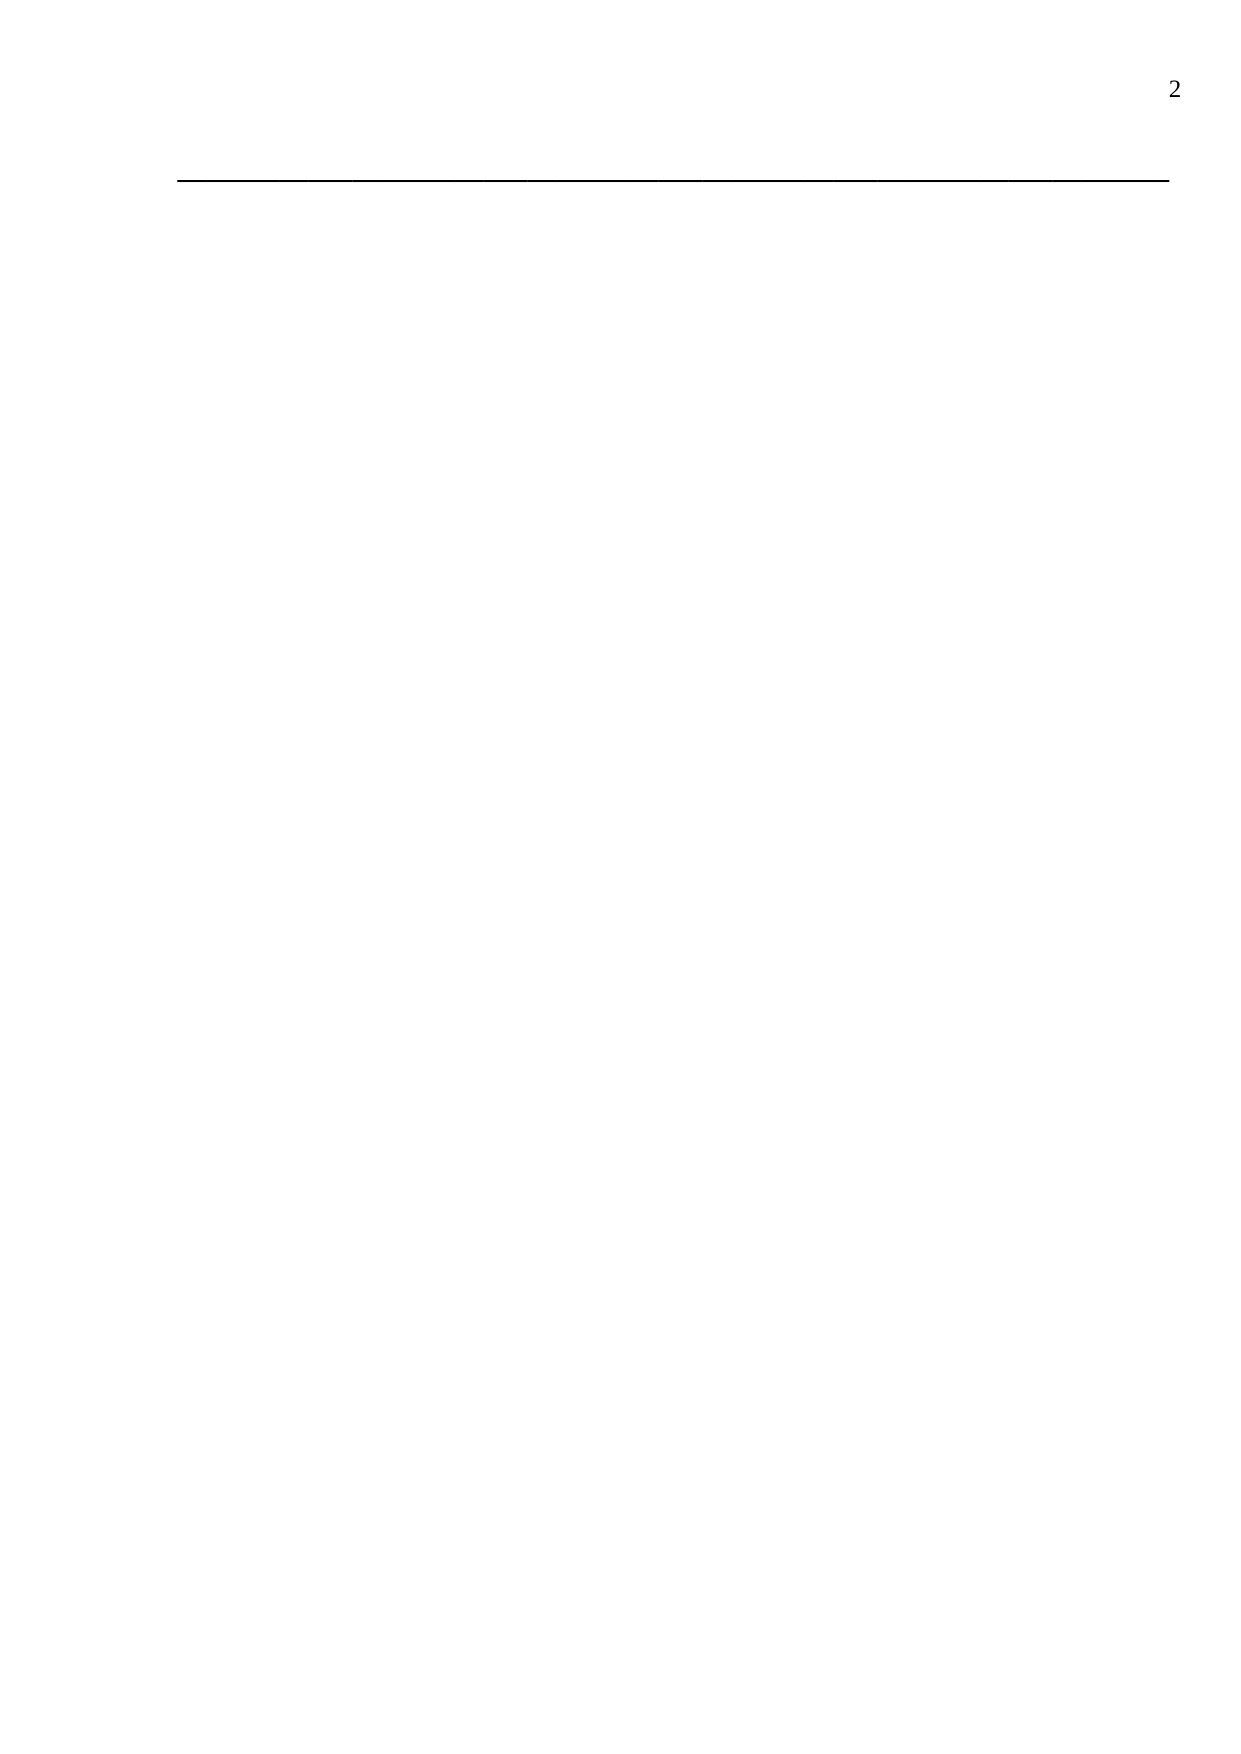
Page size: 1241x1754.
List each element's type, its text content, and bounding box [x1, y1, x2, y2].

text ____________________________________________________________________ [177, 152, 1181, 185]
